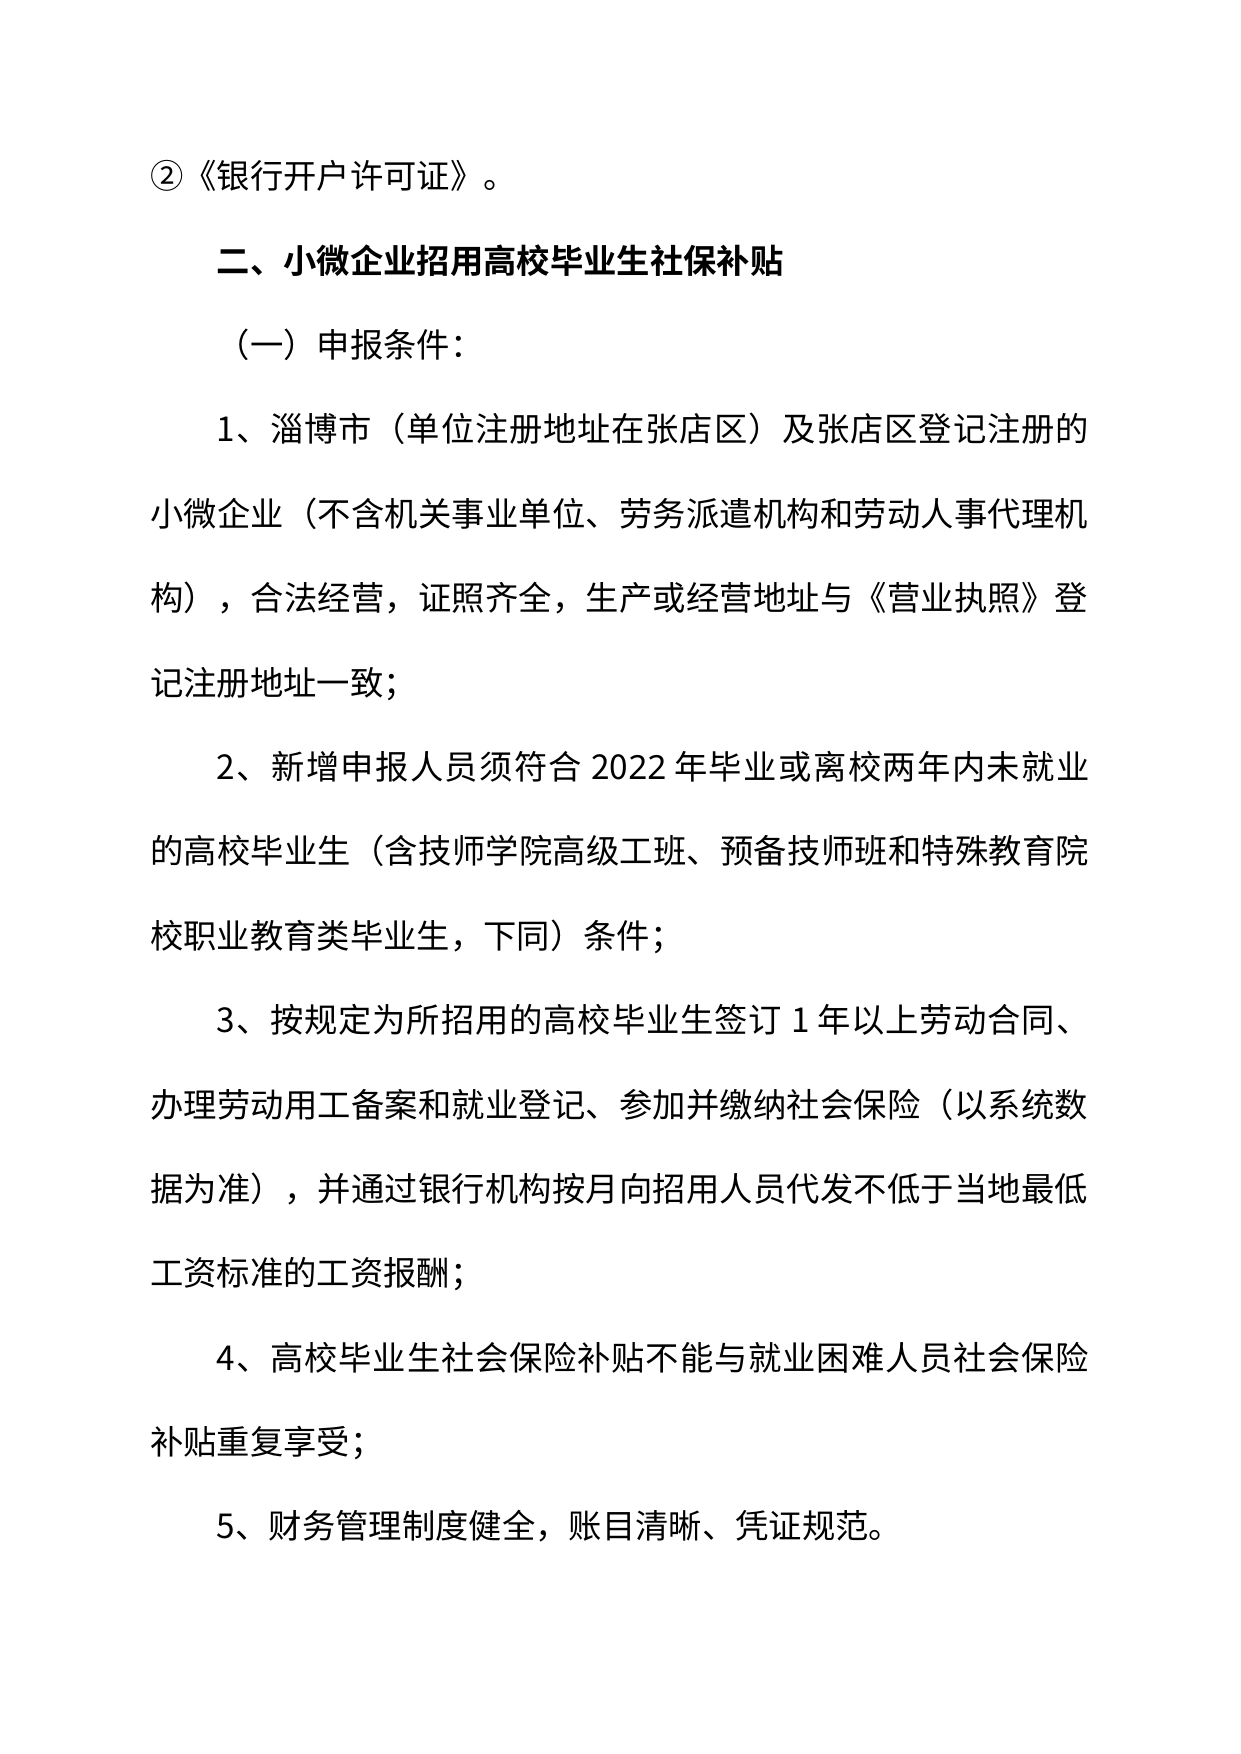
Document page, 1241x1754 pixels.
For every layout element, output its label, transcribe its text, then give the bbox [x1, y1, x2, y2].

text （一）申报条件： [150, 319, 1090, 367]
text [150, 150, 1090, 198]
text 4、高校毕业生社会保险补贴不能与就业困难人员社会保险补贴重复享受； [150, 1331, 1090, 1464]
text 3、按规定为所招用的高校毕业生签订1年以上劳动合同、办理劳动用工备案和就业登记、参加并缴纳社会保险（以系统数据为准），并通过银行机构按月向招用人员代发不低于当地最低工资标准的工资报酬； [150, 994, 1090, 1295]
text 1、淄博市（单位注册地址在张店区）及张店区登记注册的小微企业（不含机关事业单位、劳务派遣机构和劳动人事代理机构），合法经营，证照齐全，生产或经营地址与《营业执照》登记注册地址一致； [150, 403, 1090, 704]
text 二、小微企业招用高校毕业生社保补贴 [150, 234, 1090, 283]
text 5、财务管理制度健全，账目清晰、凭证规范。 [150, 1500, 1090, 1548]
text 2、新增申报人员须符合2022年毕业或离校两年内未就业的高校毕业生（含技师学院高级工班、预备技师班和特殊教育院校职业教育类毕业生，下同）条件； [150, 741, 1090, 958]
